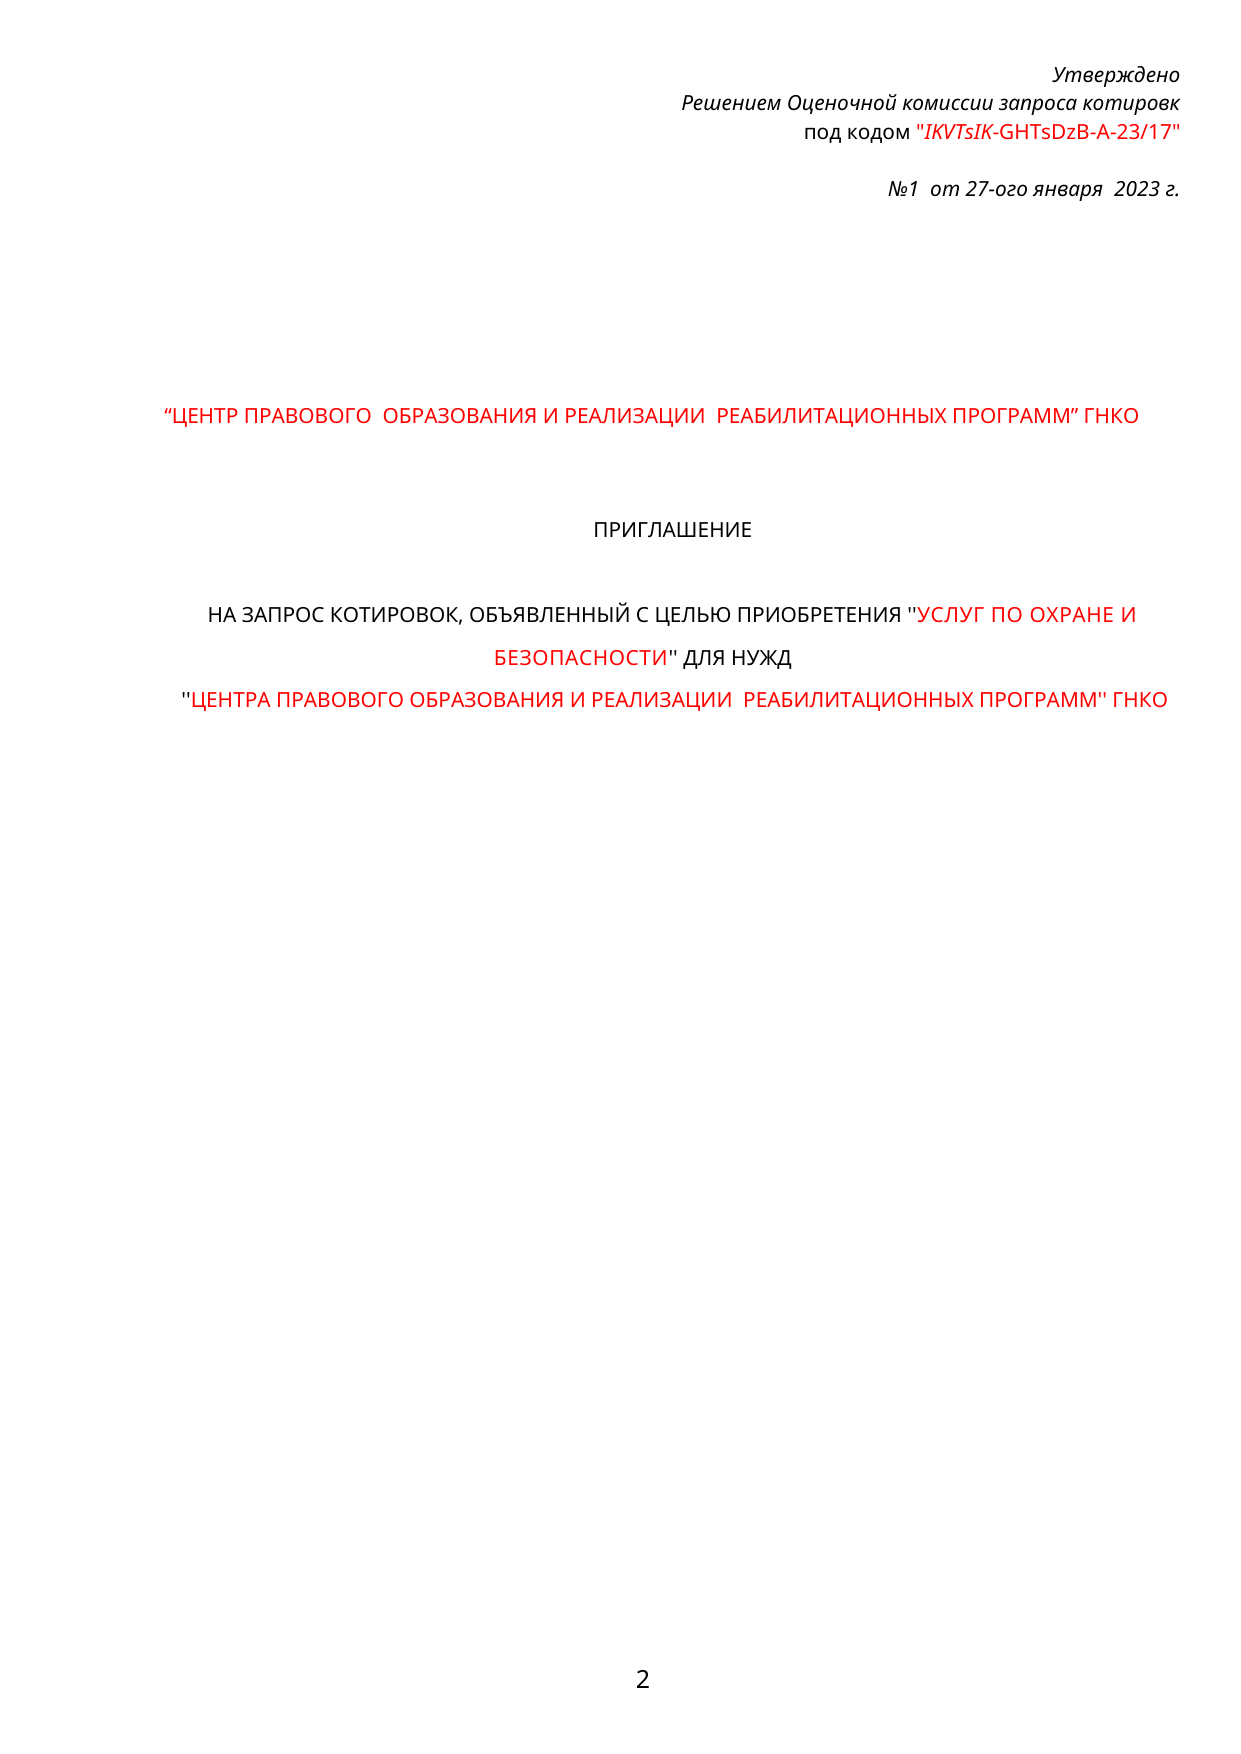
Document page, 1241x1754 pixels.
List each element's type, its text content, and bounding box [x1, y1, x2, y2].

text “ЦЕНТР ПРАВОВОГО ОБРАЗОВАНИЯ И РЕАЛИЗАЦИИ РЕАБИЛИТАЦИОННЫХ ПРОГРАММ” ГНКО [105, 401, 1180, 430]
text Утверждено [105, 60, 1180, 88]
text НА ЗАПРОС КОТИРОВОК, ОБЪЯВЛЕННЫЙ С ЦЕЛЬЮ ПРИОБРЕТЕНИЯ ''УСЛУГ ПО ОХРАНЕ И БЕЗОПАСНОСТИ'' ДЛЯ НУЖД [105, 600, 1180, 671]
text ПРИГЛАШЕНИЕ [105, 515, 1181, 543]
text №1 от 27-ого января 2023 г. [105, 145, 1180, 202]
text Решением Оценочной комиссии запроса котировк под кодом "IKVTsIK-GHTsDzB-A-23/17" [105, 88, 1180, 145]
text ''ЦЕНТРА ПРАВОВОГО ОБРАЗОВАНИЯ И РЕАЛИЗАЦИИ РЕАБИЛИТАЦИОННЫХ ПРОГРАММ'' ГНКО [105, 686, 1180, 714]
